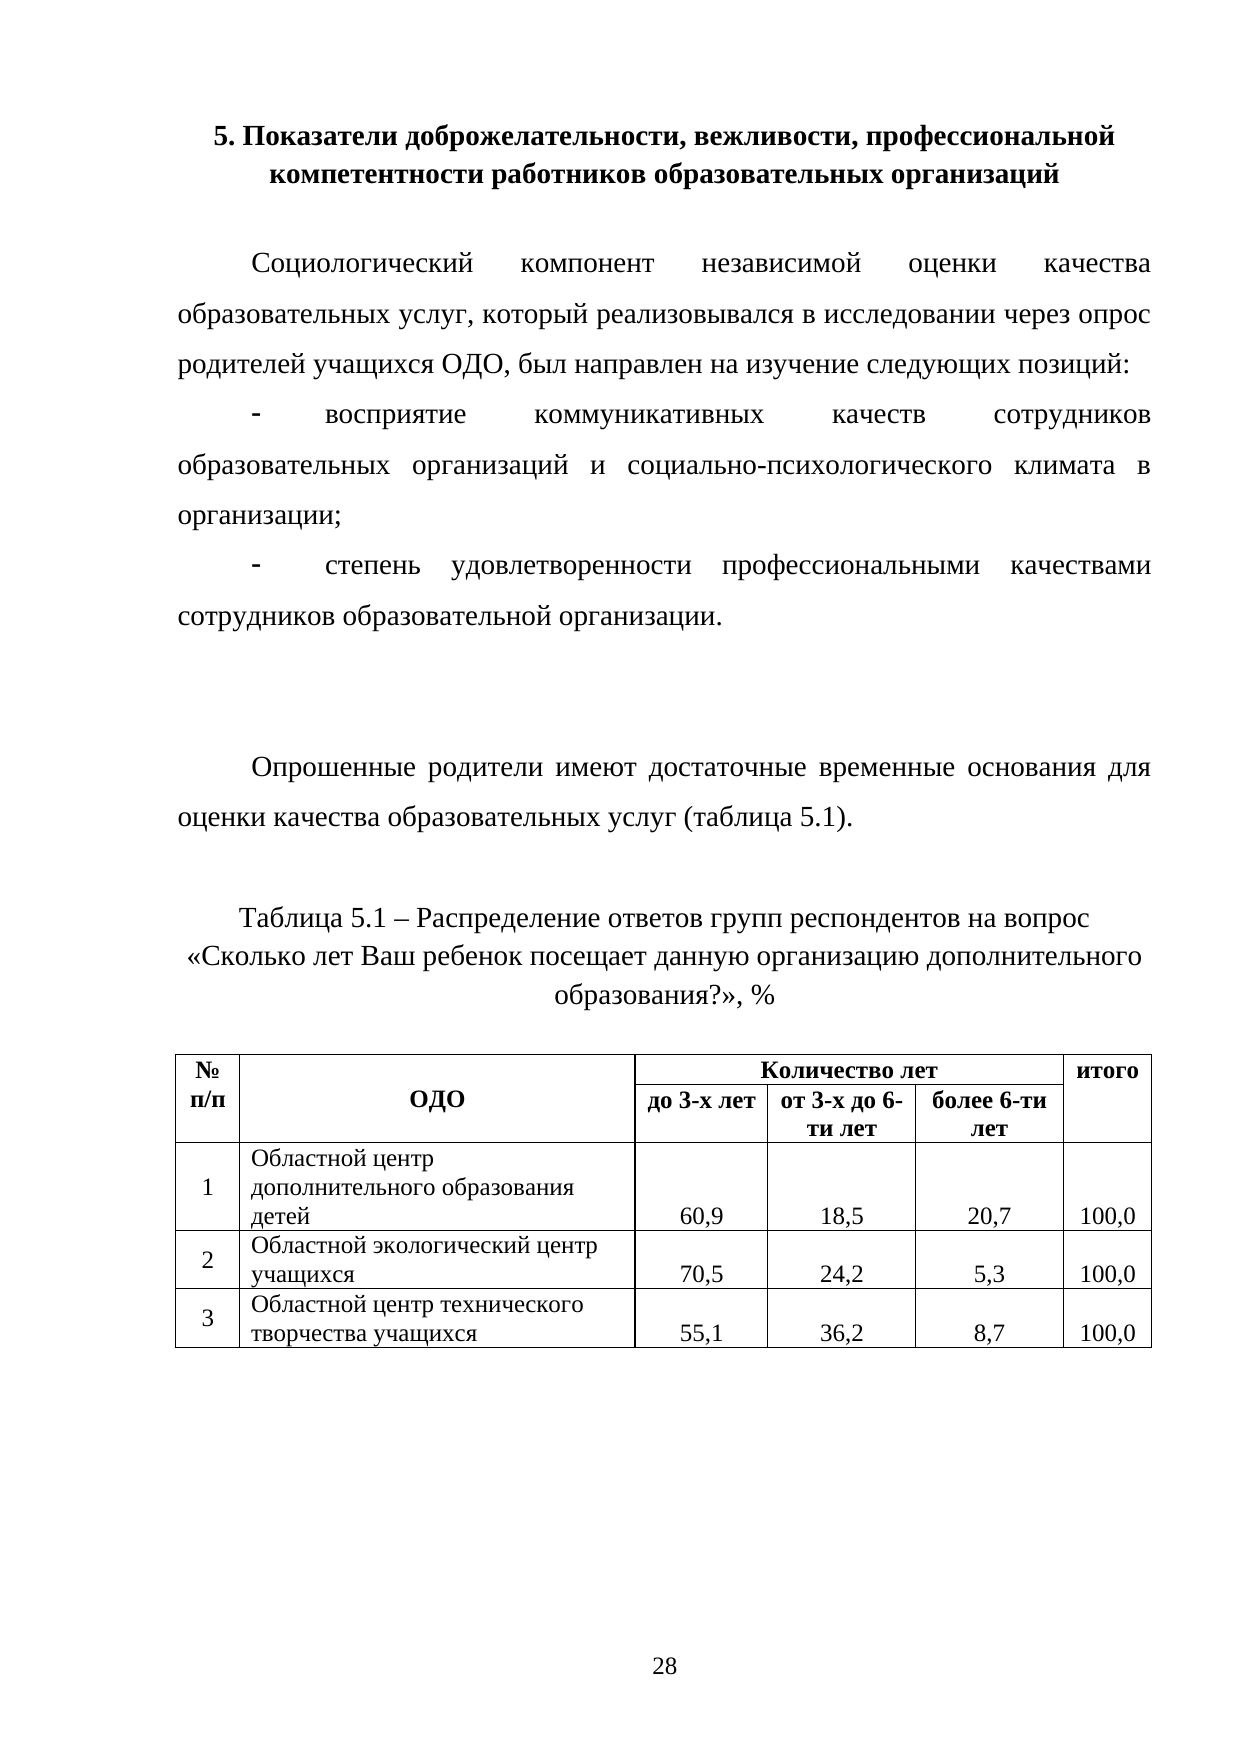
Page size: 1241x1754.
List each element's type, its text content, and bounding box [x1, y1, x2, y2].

table_header № п/п [176, 1055, 239, 1142]
table_cell 100,0 [1064, 1289, 1151, 1347]
table_cell 55,1 [636, 1289, 767, 1347]
table_cell Областной экологический центр учащихся [240, 1231, 634, 1288]
list степень удовлетворенности профессиональными качествами сотрудников образовательной организации. [177, 547, 1152, 631]
table_cell 36,2 [768, 1289, 915, 1347]
table_cell 3 [176, 1289, 239, 1347]
list восприятие коммуникативных качеств сотрудников образовательных организаций и социально-психологического климата в организации; [177, 396, 1152, 531]
table_header ОДО [240, 1055, 634, 1142]
table_cell 100,0 [1064, 1231, 1151, 1288]
table_cell Областной центр технического творчества учащихся [240, 1289, 634, 1347]
text 5. Показатели доброжелательности, вежливости, профессиональной компетентности работников образовательных организаций [177, 118, 1152, 190]
table_cell 60,9 [636, 1143, 767, 1229]
table_header итого [1064, 1055, 1151, 1142]
table_cell 8,7 [916, 1289, 1063, 1347]
text Социологический компонент независимой оценки качества образовательных услуг, который реализовывался в исследовании через опрос родителей учащихся ОДО, был направлен на изучение следующих позиций: [177, 246, 1152, 380]
table_cell до 3-х лет [636, 1085, 767, 1142]
table_cell 24,2 [768, 1231, 915, 1288]
table_cell Областной центр дополнительного образования детей [240, 1143, 634, 1229]
text Опрошенные родители имеют достаточные временные основания для оценки качества образовательных услуг (таблица 5.1). [177, 749, 1152, 833]
table_cell 5,3 [916, 1231, 1063, 1288]
table_cell 100,0 [1064, 1143, 1151, 1229]
table_cell 70,5 [636, 1231, 767, 1288]
table_cell 1 [176, 1143, 239, 1229]
table_cell 20,7 [916, 1143, 1063, 1229]
table_header Количество лет [636, 1055, 1063, 1084]
table_cell 18,5 [768, 1143, 915, 1229]
table_cell более 6-ти лет [916, 1085, 1063, 1142]
table_cell от 3-х до 6-ти лет [768, 1085, 915, 1142]
text Таблица 5.1 – Распределение ответов групп респондентов на вопрос «Сколько лет Ваш ребенок посещает данную организацию дополнительного образования?», % [177, 900, 1152, 1010]
table_cell 2 [176, 1231, 239, 1288]
